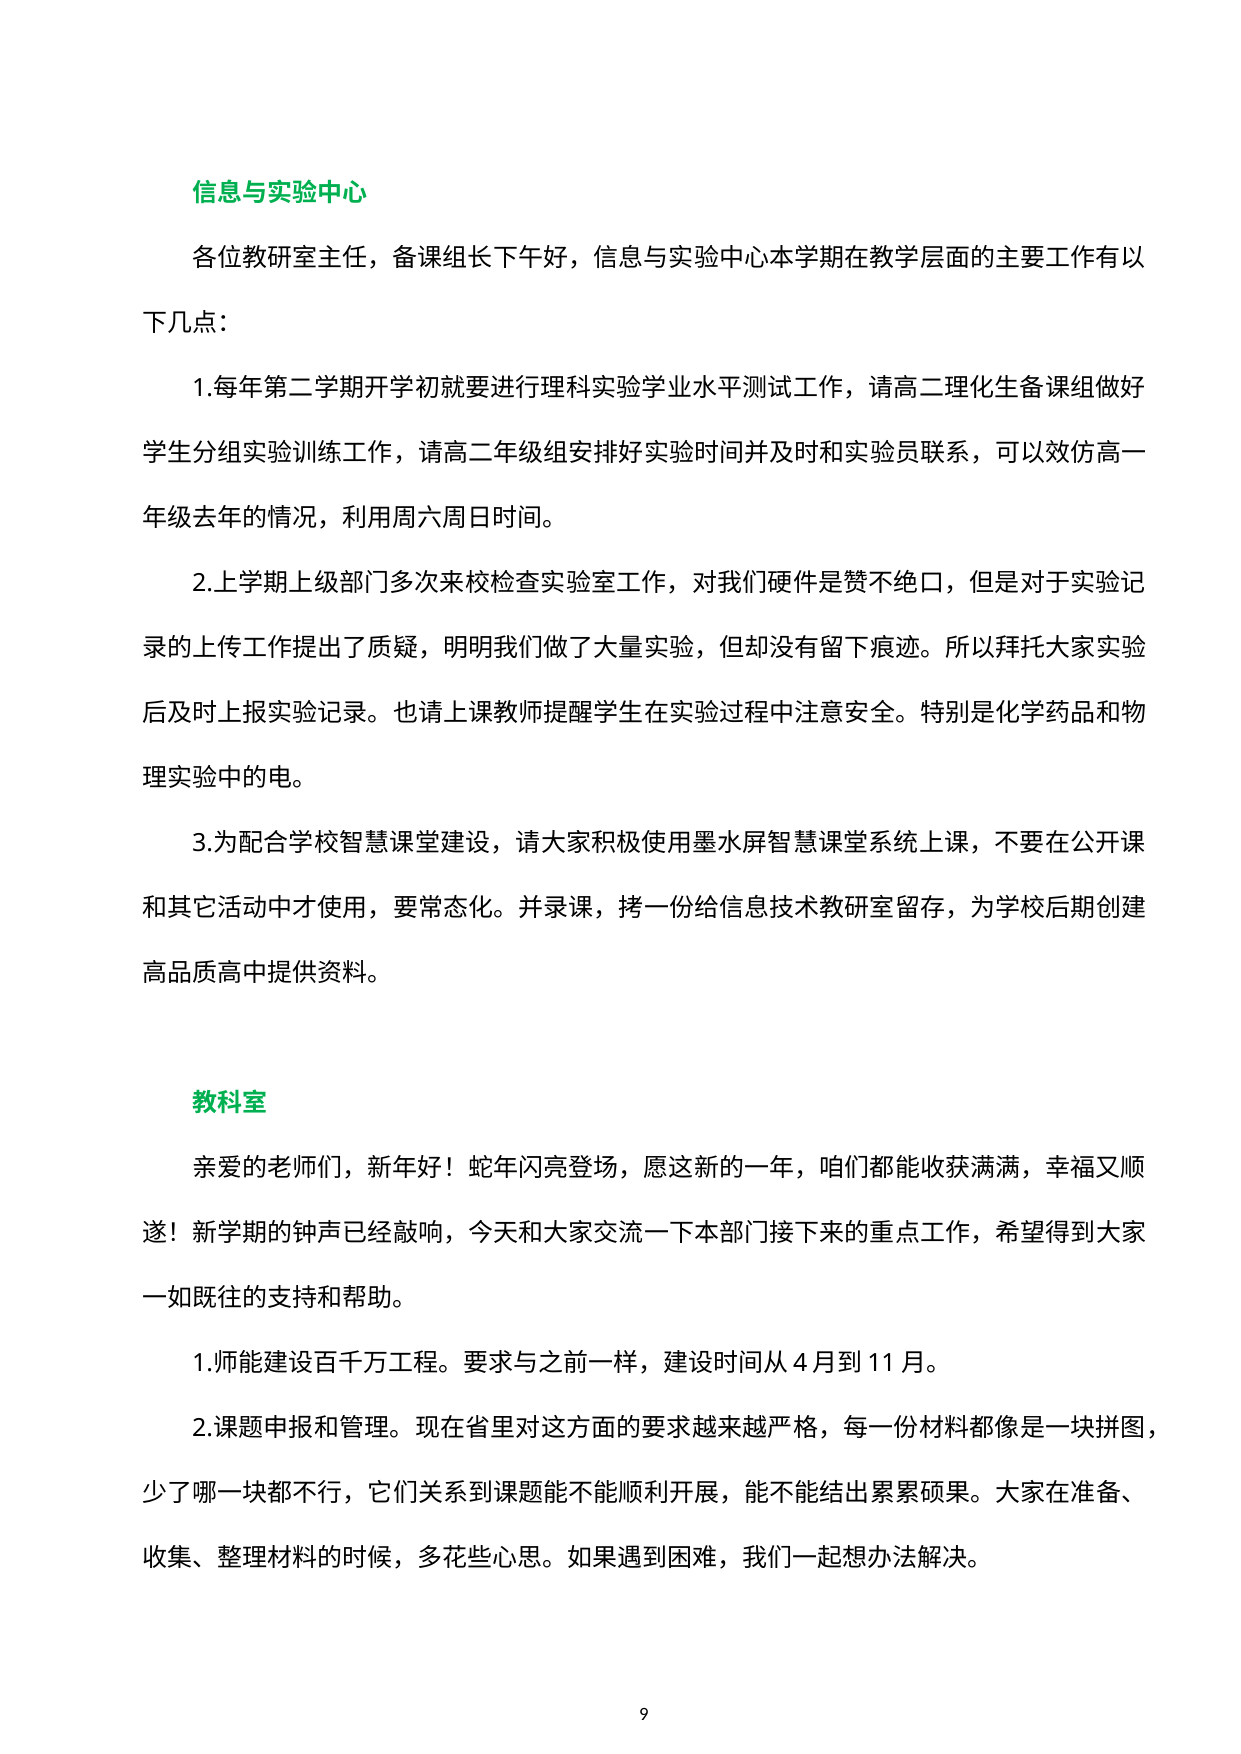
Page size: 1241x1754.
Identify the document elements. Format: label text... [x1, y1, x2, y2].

text 1.每年第二学期开学初就要进行理科实验学业水平测试工作，请高二理化生备课组做好学生分组实验训练工作，请高二年级组安排好实验时间并及时和实验员联系，可以效仿高一年级去年的情况，利用周六周日时间。 [142, 353, 1146, 548]
text 亲爱的老师们，新年好！蛇年闪亮登场，愿这新的一年，咱们都能收获满满，幸福又顺遂！新学期的钟声已经敲响，今天和大家交流一下本部门接下来的重点工作，希望得到大家一如既往的支持和帮助。 [142, 1133, 1146, 1328]
text 信息与实验中心 [142, 158, 1146, 223]
text 3.为配合学校智慧课堂建设，请大家积极使用墨水屏智慧课堂系统上课，不要在公开课和其它活动中才使用，要常态化。并录课，拷一份给信息技术教研室留存，为学校后期创建高品质高中提供资料。 [142, 808, 1146, 1003]
text 2.上学期上级部门多次来校检查实验室工作，对我们硬件是赞不绝口，但是对于实验记录的上传工作提出了质疑，明明我们做了大量实验，但却没有留下痕迹。所以拜托大家实验后及时上报实验记录。也请上课教师提醒学生在实验过程中注意安全。特别是化学药品和物理实验中的电。 [142, 548, 1146, 808]
text 各位教研室主任，备课组长下午好，信息与实验中心本学期在教学层面的主要工作有以下几点： [142, 223, 1146, 353]
text 2.课题申报和管理。现在省里对这方面的要求越来越严格，每一份材料都像是一块拼图，少了哪一块都不行，它们关系到课题能不能顺利开展，能不能结出累累硕果。大家在准备、收集、整理材料的时候，多花些心思。如果遇到困难，我们一起想办法解决。 [142, 1393, 1146, 1588]
text 教科室 [142, 1068, 1146, 1133]
text 1.师能建设百千万工程。要求与之前一样，建设时间从4月到11月。 [142, 1328, 1146, 1393]
